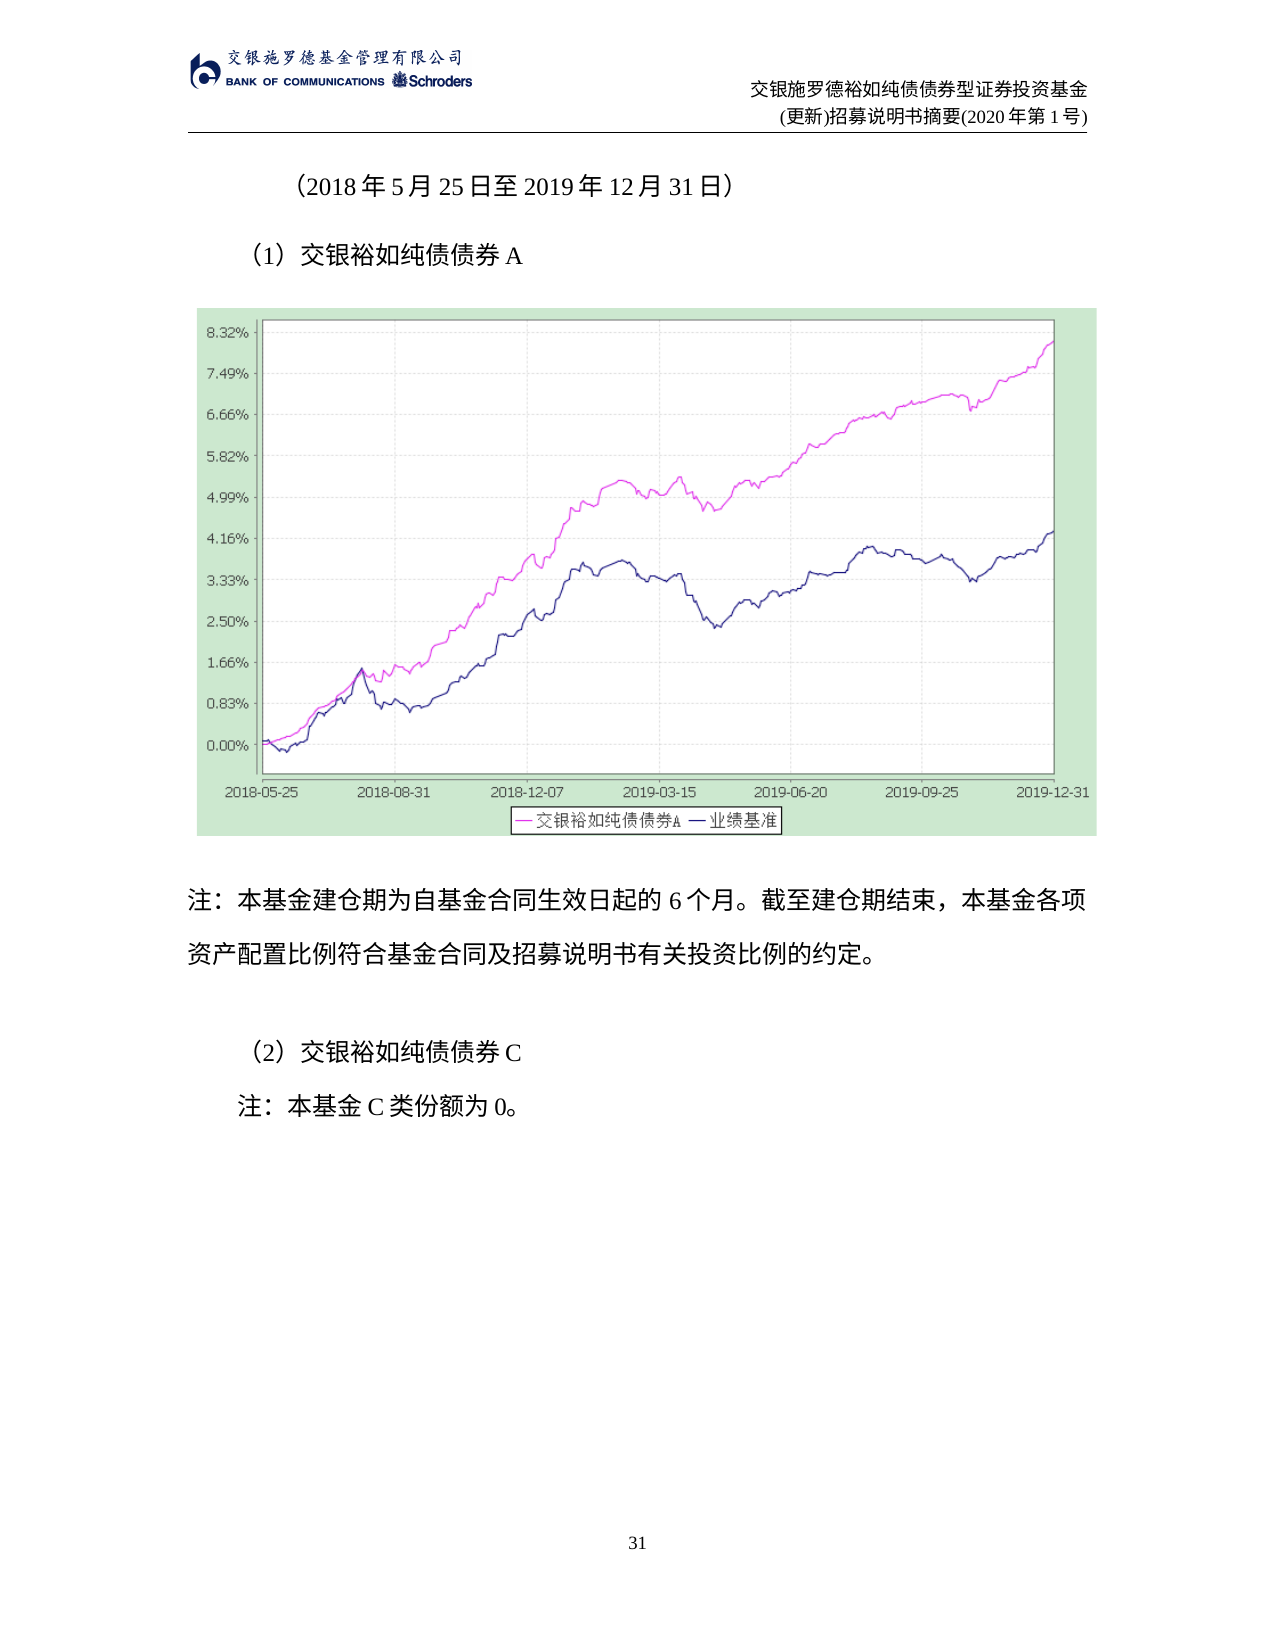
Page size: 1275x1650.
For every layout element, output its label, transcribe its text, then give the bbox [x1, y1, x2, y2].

text （1）交银裕如纯债债券A [187, 235, 1087, 272]
picture [196, 308, 1097, 836]
text 注：本基金建仓期为自基金合同生效日起的6个月。截至建仓期结束，本基金各项资产配置比例符合基金合同及招募说明书有关投资比例的约定。 [187, 880, 1087, 971]
picture [190, 50, 472, 89]
text （2018年5月25日至2019年12月31日） [187, 155, 1087, 214]
text （2）交银裕如纯债债券C [187, 1032, 1087, 1068]
text 注：本基金C类份额为0。 [187, 1086, 1087, 1123]
